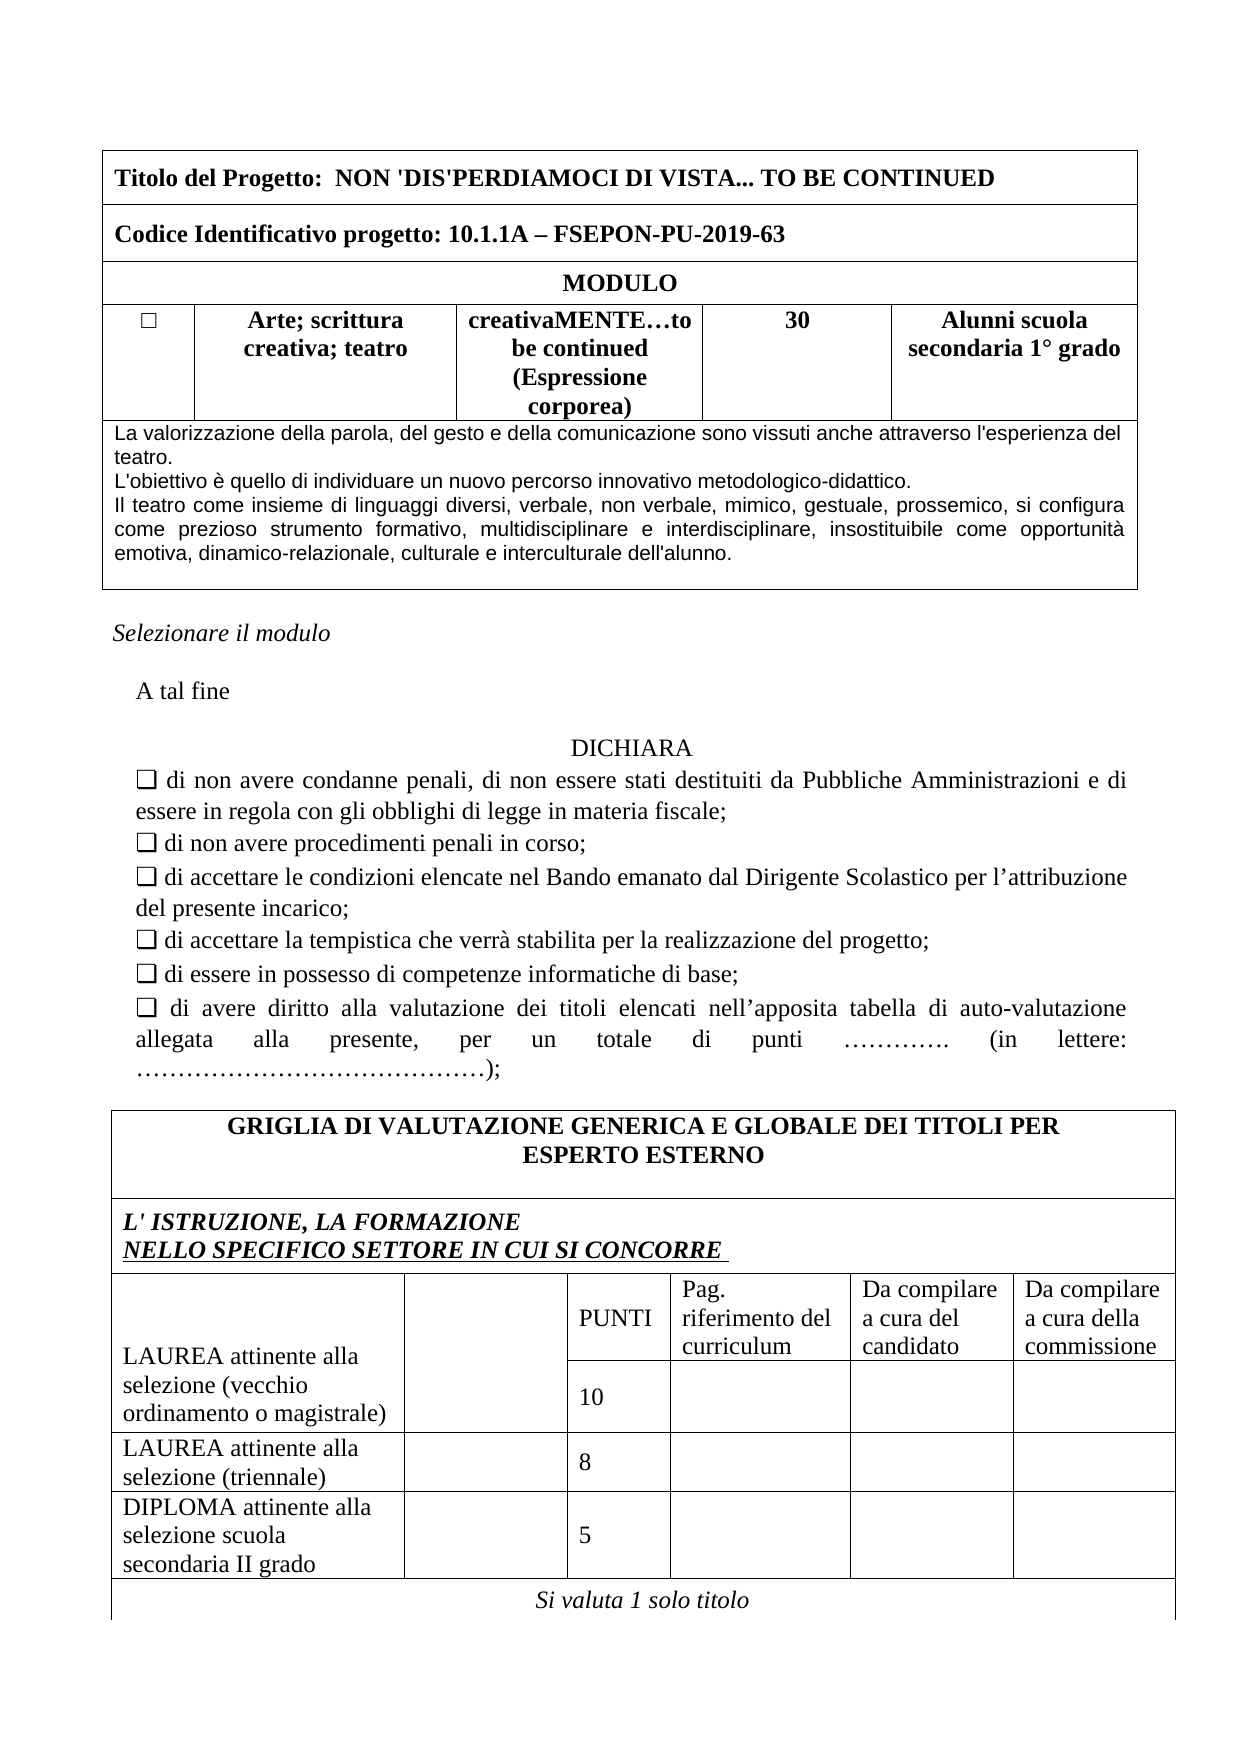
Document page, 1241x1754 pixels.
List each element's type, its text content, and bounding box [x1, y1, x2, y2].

table_cell [1014, 1361, 1175, 1432]
text ❏ di non avere procedimenti penali in corso; [135, 825, 1128, 859]
table_cell LAUREA attinente alla selezione (vecchio ordinamento o magistrale) [112, 1274, 404, 1432]
table_cell □ [103, 305, 194, 420]
text Selezionare il modulo [112, 618, 1128, 647]
table_cell PUNTI [568, 1274, 670, 1360]
table_cell 30 [703, 305, 891, 420]
table_cell [851, 1361, 1013, 1432]
table_cell Da compilare a cura della commissione [1014, 1274, 1175, 1360]
table_cell [1014, 1492, 1175, 1578]
text ❏ di avere diritto alla valutazione dei titoli elencati nell’apposita tabella di auto-valutazione allegata alla presente, per un totale di punti …………. (in lettere: ……………………………………); [135, 990, 1128, 1081]
table_cell Codice Identificativo progetto: 10.1.1A – FSEPON-PU-2019-63 [103, 205, 1137, 261]
table_cell LAUREA attinente alla selezione (triennale) [112, 1433, 404, 1491]
table_cell La valorizzazione della parola, del gesto e della comunicazione sono vissuti anche attraverso l'esperienza del teatro. L'obiettivo è quello di individuare un nuovo percorso innovativo metodologico-didattico. Il teatro come insieme di linguaggi diversi, verbale, non verbale, mimico, gestuale, prossemico, si configura come prezioso strumento formativo, multidisciplinare e interdisciplinare, insostituibile come opportunità emotiva, dinamico-relazionale, culturale e interculturale dell'alunno. [103, 421, 1137, 588]
table_cell [851, 1492, 1013, 1578]
table_cell [405, 1433, 567, 1491]
table_cell Alunni scuola secondaria 1° grado [892, 305, 1137, 420]
table_cell 5 [568, 1492, 670, 1578]
table_cell 10 [568, 1361, 670, 1432]
table_cell [1014, 1433, 1175, 1491]
text ❏ di accettare la tempistica che verrà stabilita per la realizzazione del progetto; [135, 922, 1128, 956]
table_cell 8 [568, 1433, 670, 1491]
table_cell Si valuta 1 solo titolo [112, 1579, 1175, 1620]
text ❏ di non avere condanne penali, di non essere stati destituiti da Pubbliche Amministrazioni e di essere in regola con gli obblighi di legge in materia fiscale; [135, 762, 1128, 825]
table_header Titolo del Progetto: NON 'DIS'PERDIAMOCI DI VISTA... TO BE CONTINUED [103, 151, 1137, 204]
table_cell Arte; scrittura creativa; teatro [195, 305, 456, 420]
table_cell Da compilare a cura del candidato [851, 1274, 1013, 1360]
table_cell MODULO [103, 262, 1137, 304]
table_cell [671, 1492, 850, 1578]
table_cell Pag. riferimento del curriculum [671, 1274, 850, 1360]
text ❏ di accettare le condizioni elencate nel Bando emanato dal Dirigente Scolastico per l’attribuzione del presente incarico; [135, 859, 1128, 922]
table_cell L' ISTRUZIONE, LA FORMAZIONE NELLO SPECIFICO SETTORE IN CUI SI CONCORRE [112, 1199, 1175, 1273]
table_cell [851, 1433, 1013, 1491]
table_cell [671, 1361, 850, 1432]
table_cell DIPLOMA attinente alla selezione scuola secondaria II grado [112, 1492, 404, 1578]
table_header GRIGLIA DI VALUTAZIONE GENERICA E GLOBALE DEI TITOLI PER ESPERTO ESTERNO [112, 1111, 1175, 1197]
text ❏ di essere in possesso di competenze informatiche di base; [135, 956, 1128, 990]
table_cell [405, 1274, 567, 1432]
table_cell [671, 1433, 850, 1491]
table_cell creativaMENTE…to be continued (Espressione corporea) [457, 305, 702, 420]
text DICHIARA [135, 733, 1128, 762]
text A tal fine [135, 676, 1128, 704]
table_cell [405, 1492, 567, 1578]
